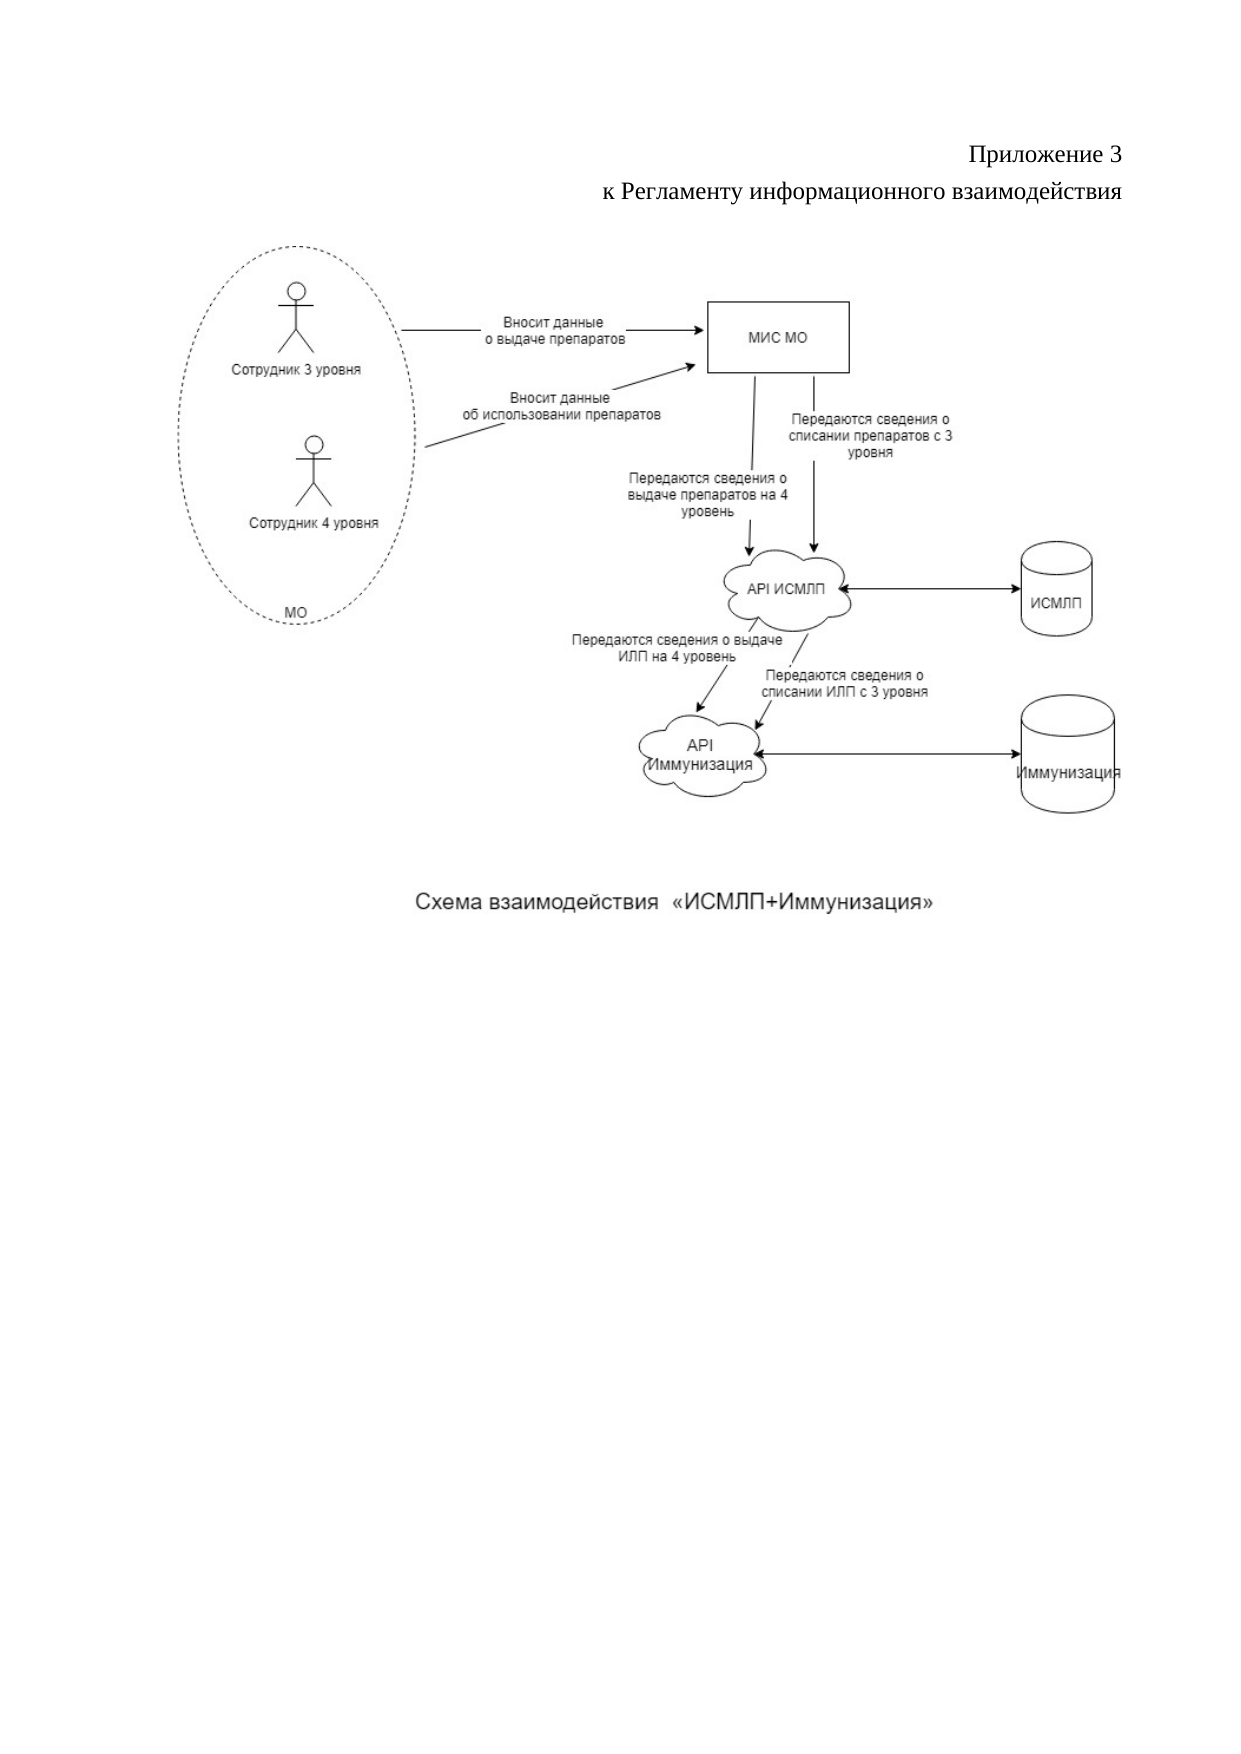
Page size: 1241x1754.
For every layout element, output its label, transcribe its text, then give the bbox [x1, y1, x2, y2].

subtitle Приложение 3 [177, 139, 1122, 168]
text к Регламенту информационного взаимодействия [177, 176, 1122, 205]
picture [177, 246, 1121, 914]
